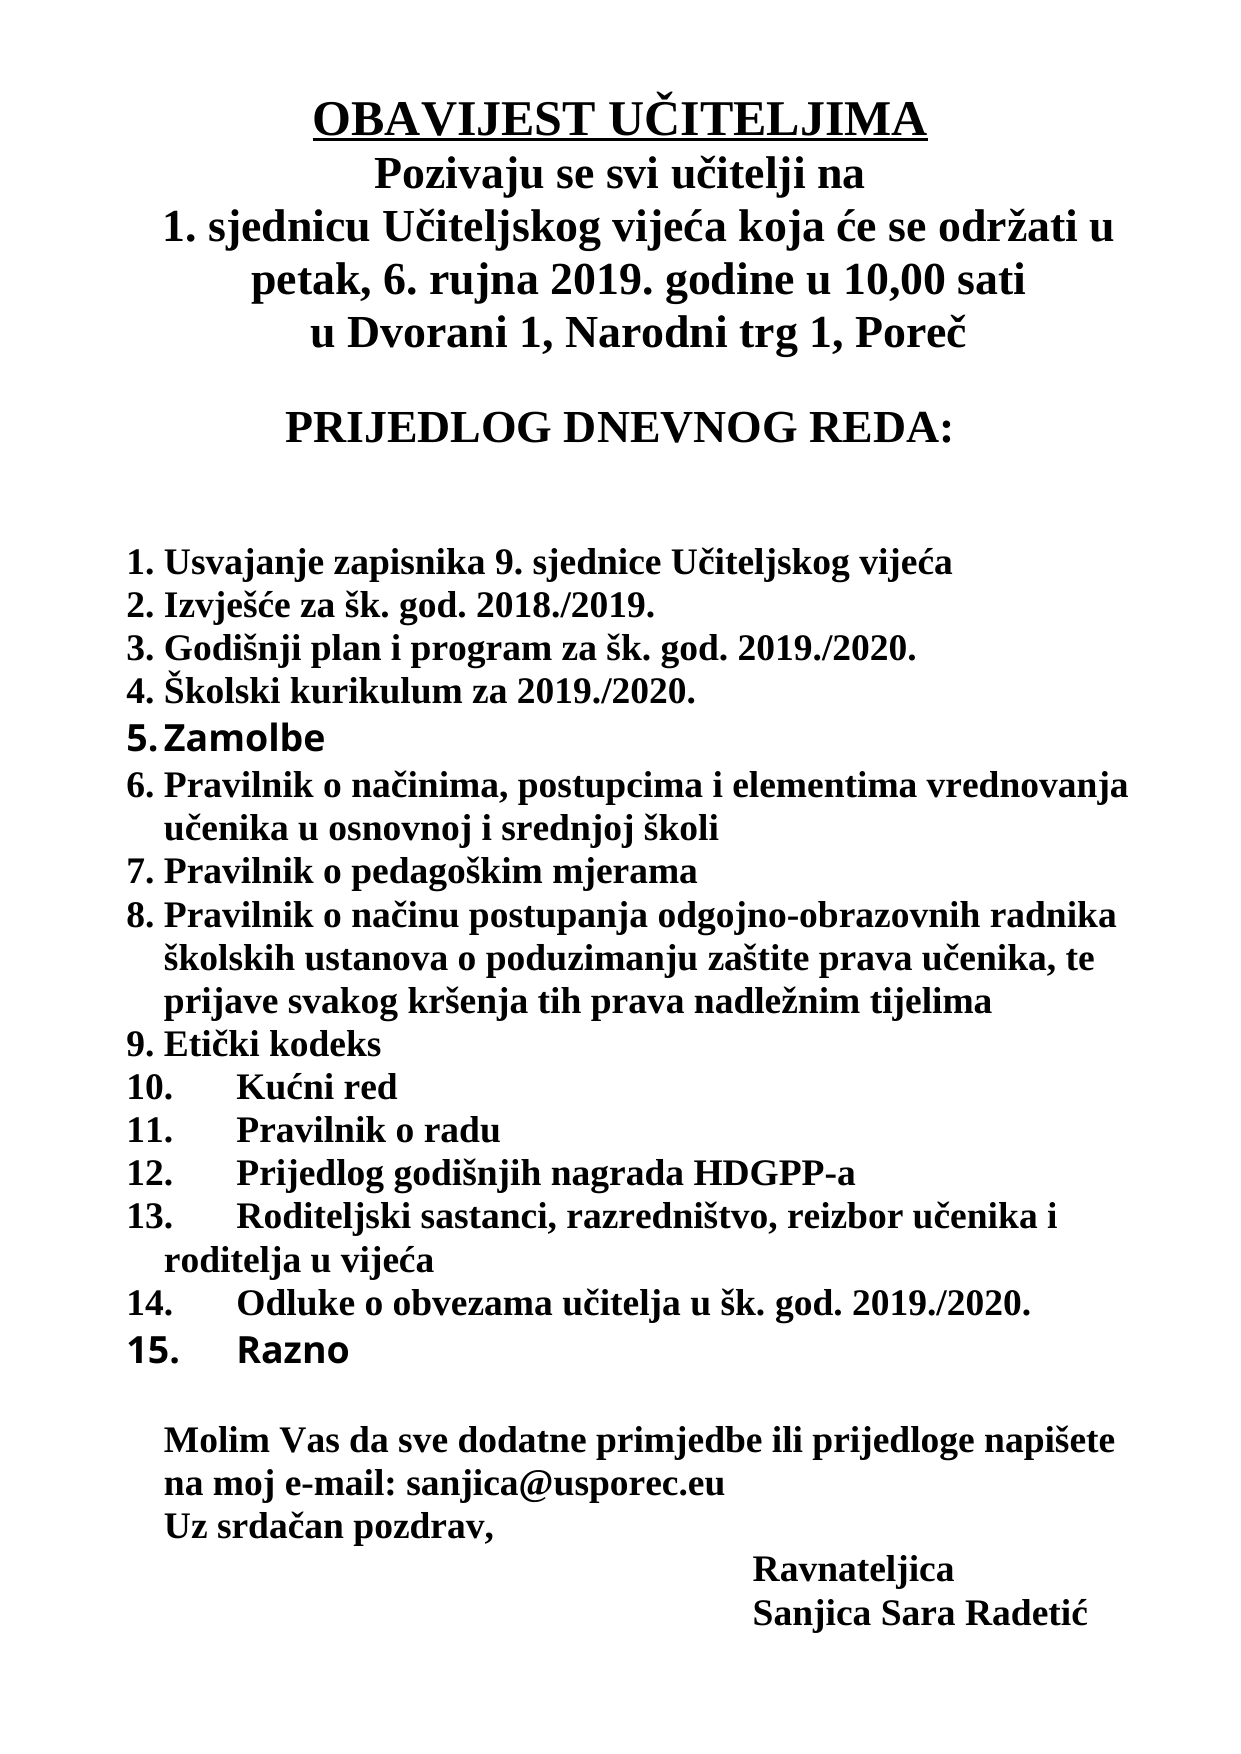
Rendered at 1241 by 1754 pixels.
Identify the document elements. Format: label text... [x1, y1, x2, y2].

text Molim Vas da sve dodatne primjedbe ili prijedloge napišete na moj e-mail: sanjica@usporec.eu [164, 1417, 1152, 1504]
list Kućni red [126, 1064, 1152, 1108]
text Pozivaju se svi učitelji na [89, 146, 1152, 199]
text u Dvorani 1, Narodni trg 1, Poreč [126, 304, 1152, 357]
text PRIJEDLOG DNEVNOG REDA: [89, 400, 1152, 453]
list Pravilnik o radu [126, 1108, 1152, 1151]
text Ravnateljica [164, 1547, 1152, 1590]
text učenika u osnovnoj i srednjoj školi [164, 806, 1152, 849]
text OBAVIJEST UČITELJIMA [89, 89, 1152, 146]
list Pravilnik o načinima, postupcima i elementima vrednovanja [126, 763, 1152, 806]
list Izvješće za šk. god. 2018./2019. [126, 582, 1152, 625]
list Pravilnik o pedagoškim mjerama [126, 849, 1152, 892]
list Prijedlog godišnjih nagrada HDGPP-a [126, 1151, 1152, 1194]
text 1. sjednicu Učiteljskog vijeća koja će se održati u petak, 6. rujna 2019. godine u 10,00 sati [126, 199, 1152, 304]
text Uz srdačan pozdrav, [164, 1504, 1152, 1547]
list Odluke o obvezama učitelja u šk. god. 2019./2020. [126, 1280, 1152, 1323]
list Usvajanje zapisnika 9. sjednice Učiteljskog vijeća [126, 539, 1152, 582]
list Pravilnik o načinu postupanja odgojno-obrazovnih radnika školskih ustanova o poduzimanju zaštite prava učenika, te prijave svakog kršenja tih prava nadležnim tijelima [126, 892, 1152, 1021]
list Razno [126, 1323, 1152, 1374]
list Godišnji plan i program za šk. god. 2019./2020. [126, 625, 1152, 668]
list Roditeljski sastanci, razredništvo, reizbor učenika i roditelja u vijeća [126, 1194, 1152, 1280]
list Etički kodeks [126, 1021, 1152, 1064]
text Sanjica Sara Radetić [164, 1590, 1152, 1633]
list Školski kurikulum za 2019./2020. [126, 668, 1152, 712]
list Zamolbe [126, 712, 1152, 763]
